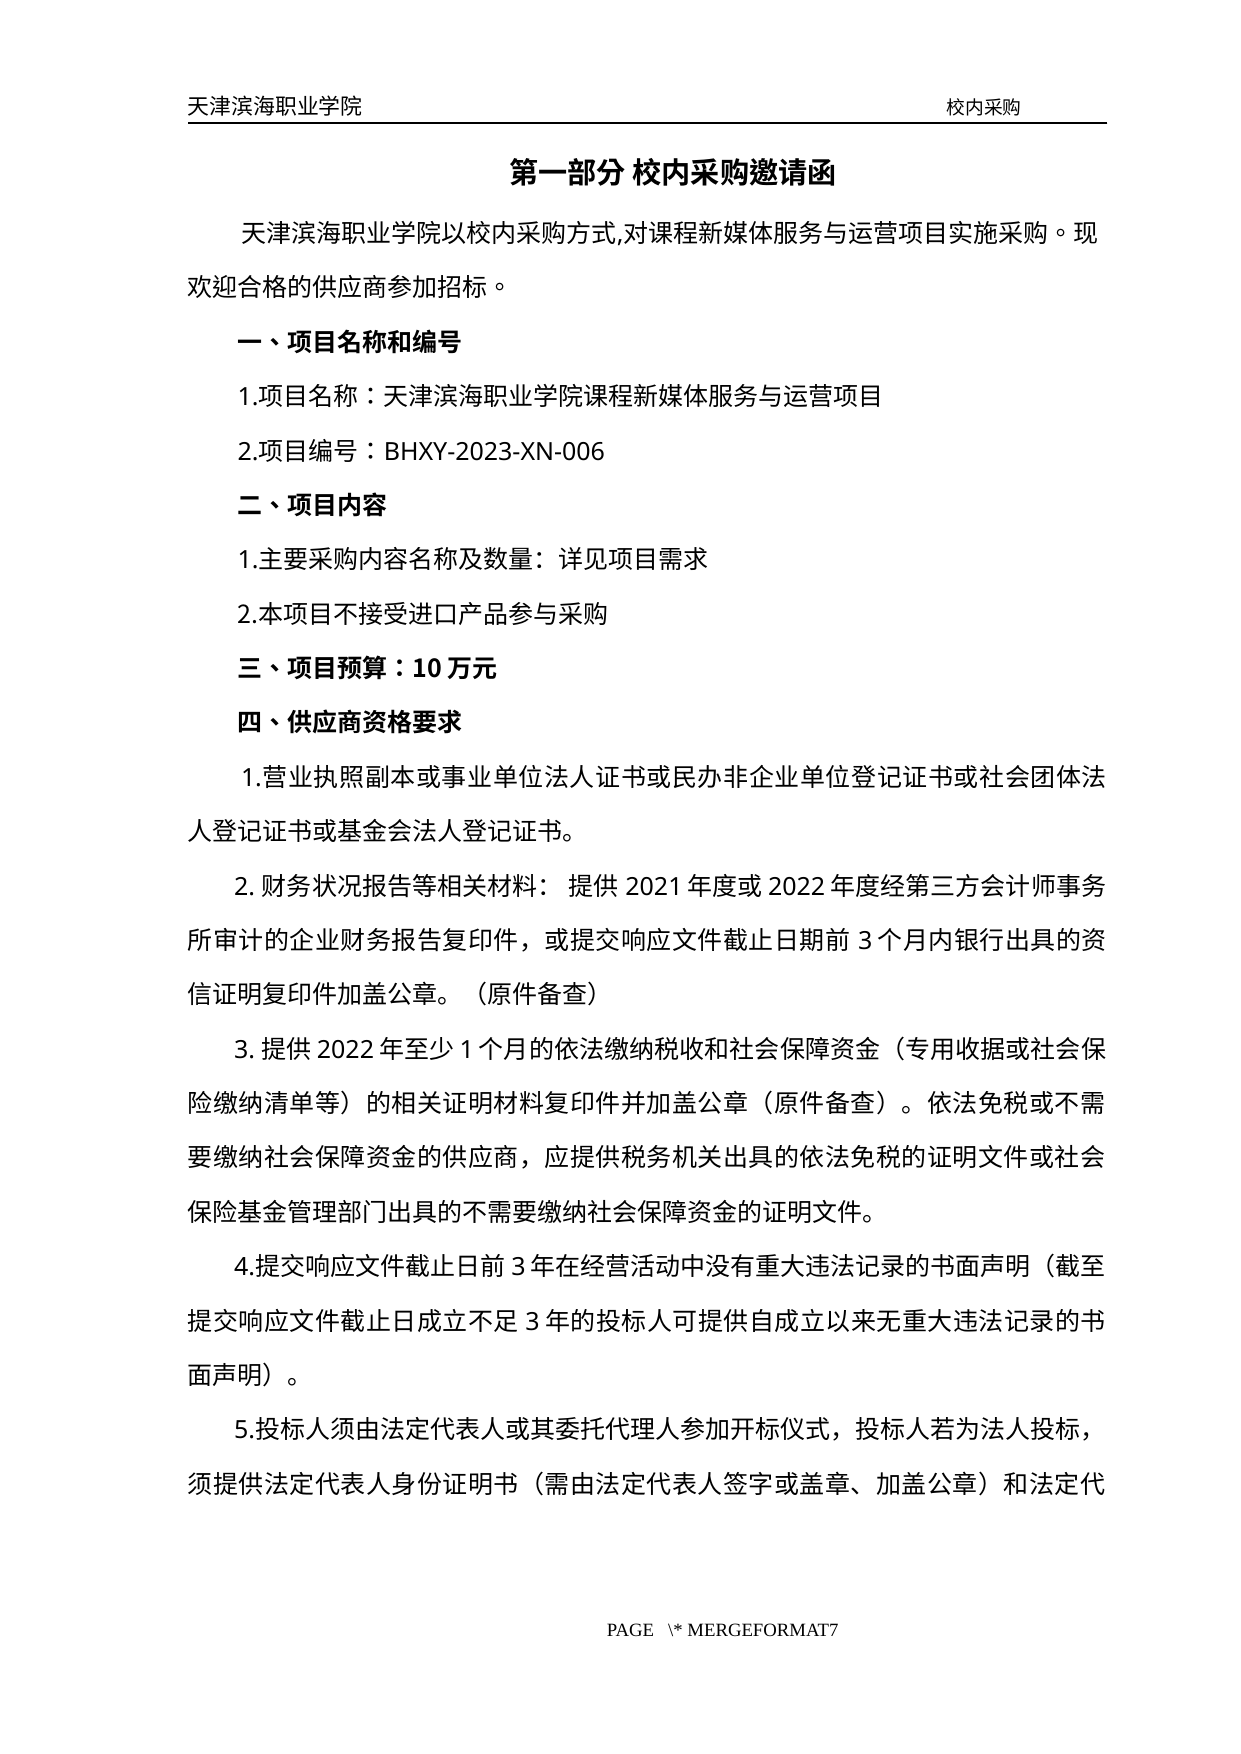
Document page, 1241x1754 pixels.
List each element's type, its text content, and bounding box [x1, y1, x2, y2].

text 二、项目内容 [187, 485, 1107, 522]
text 4.提交响应文件截止日前3年在经营活动中没有重大违法记录的书面声明（截至提交响应文件截止日成立不足3年的投标人可提供自成立以来无重大违法记录的书面声明）。 [187, 1247, 1107, 1392]
text 1.主要采购内容名称及数量：详见项目需求 [187, 540, 1107, 576]
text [187, 1410, 1107, 1500]
text 1.营业执照副本或事业单位法人证书或民办非企业单位登记证书或社会团体法人登记证书或基金会法人登记证书。 [187, 757, 1107, 848]
text 2.项目编号：BHXY-2023-XN-006 [187, 431, 1107, 467]
text 2. 财务状况报告等相关材料： 提供2021年度或2022年度经第三方会计师事务所审计的企业财务报告复印件，或提交响应文件截止日期前3个月内银行出具的资信证明复印件加盖公章。（原件备查） [187, 866, 1107, 1011]
text 3. 提供2022年至少1个月的依法缴纳税收和社会保障资金（专用收据或社会保险缴纳清单等）的相关证明材料复印件并加盖公章（原件备查）。依法免税或不需要缴纳社会保障资金的供应商，应提供税务机关出具的依法免税的证明文件或社会保险基金管理部门出具的不需要缴纳社会保障资金的证明文件。 [187, 1029, 1107, 1228]
text 一、项目名称和编号 [187, 322, 1107, 358]
text 四、供应商资格要求 [187, 703, 1107, 739]
text 2.本项目不接受进口产品参与采购 [187, 594, 1107, 630]
text 天津滨海职业学院以校内采购方式,对课程新媒体服务与运营项目实施采购。现欢迎合格的供应商参加招标。 [187, 213, 1107, 304]
subtitle 第一部分 校内采购邀请函 [187, 150, 1107, 192]
text 三、项目预算：10万元 [187, 648, 1107, 685]
text 1.项目名称：天津滨海职业学院课程新媒体服务与运营项目 [187, 377, 1107, 413]
